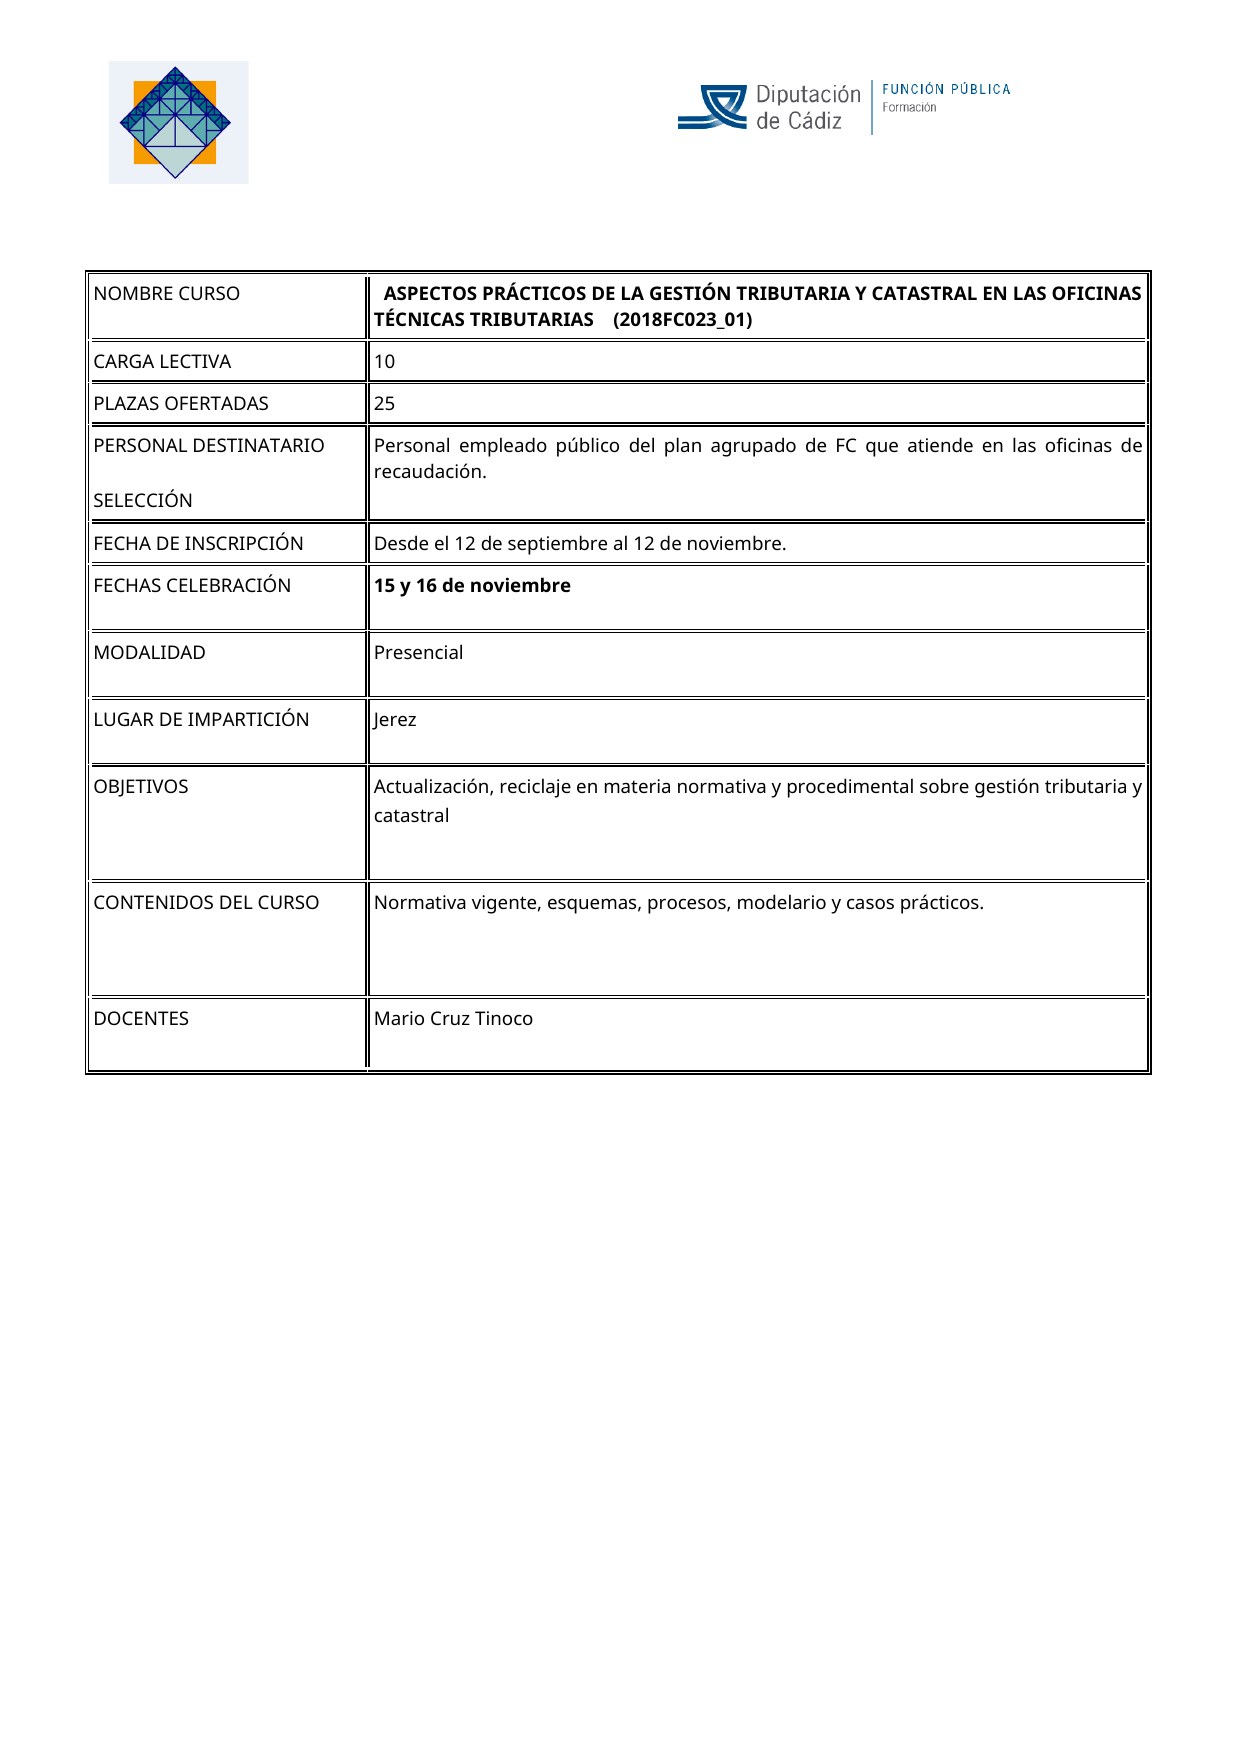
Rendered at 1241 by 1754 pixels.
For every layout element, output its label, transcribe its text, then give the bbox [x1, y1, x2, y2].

table_cell FECHA DE INSCRIPCIÓN [87, 519, 367, 562]
table_cell Jerez [368, 696, 1149, 762]
table_header NOMBRE CURSO [89, 274, 367, 338]
table_cell Actualización, reciclaje en materia normativa y procedimental sobre gestión tributaria y catastral [368, 763, 1149, 879]
picture [109, 61, 249, 184]
table_cell 15 y 16 de noviembre [368, 562, 1149, 628]
table_cell Presencial [368, 629, 1149, 696]
table_cell LUGAR DE IMPARTICIÓN [87, 696, 367, 762]
table_cell CONTENIDOS DEL CURSO [87, 879, 367, 995]
table_cell CARGA LECTIVA [87, 338, 367, 380]
table_cell Personal empleado público del plan agrupado de FC que atiende en las oficinas de recaudación. [368, 422, 1149, 519]
table_cell FECHAS CELEBRACIÓN [87, 562, 367, 628]
table_cell MODALIDAD [87, 629, 367, 696]
table_header ASPECTOS PRÁCTICOS DE LA GESTIÓN TRIBUTARIA Y CATASTRAL EN LAS OFICINAS TÉCNICAS TRIBUTARIAS (2018FC023_01) [368, 274, 1147, 338]
table_cell 25 [370, 380, 1148, 422]
table_cell DOCENTES [87, 995, 367, 1070]
table_cell Normativa vigente, esquemas, procesos, modelario y casos prácticos. [368, 879, 1149, 995]
table_cell 10 [368, 338, 1149, 380]
table_cell OBJETIVOS [87, 763, 367, 879]
table_cell Desde el 12 de septiembre al 12 de noviembre. [368, 519, 1149, 562]
table_cell Mario Cruz Tinoco [368, 995, 1149, 1070]
table_cell PERSONAL DESTINATARIO SELECCIÓN [87, 422, 367, 519]
table_cell PLAZAS OFERTADAS [89, 380, 366, 422]
